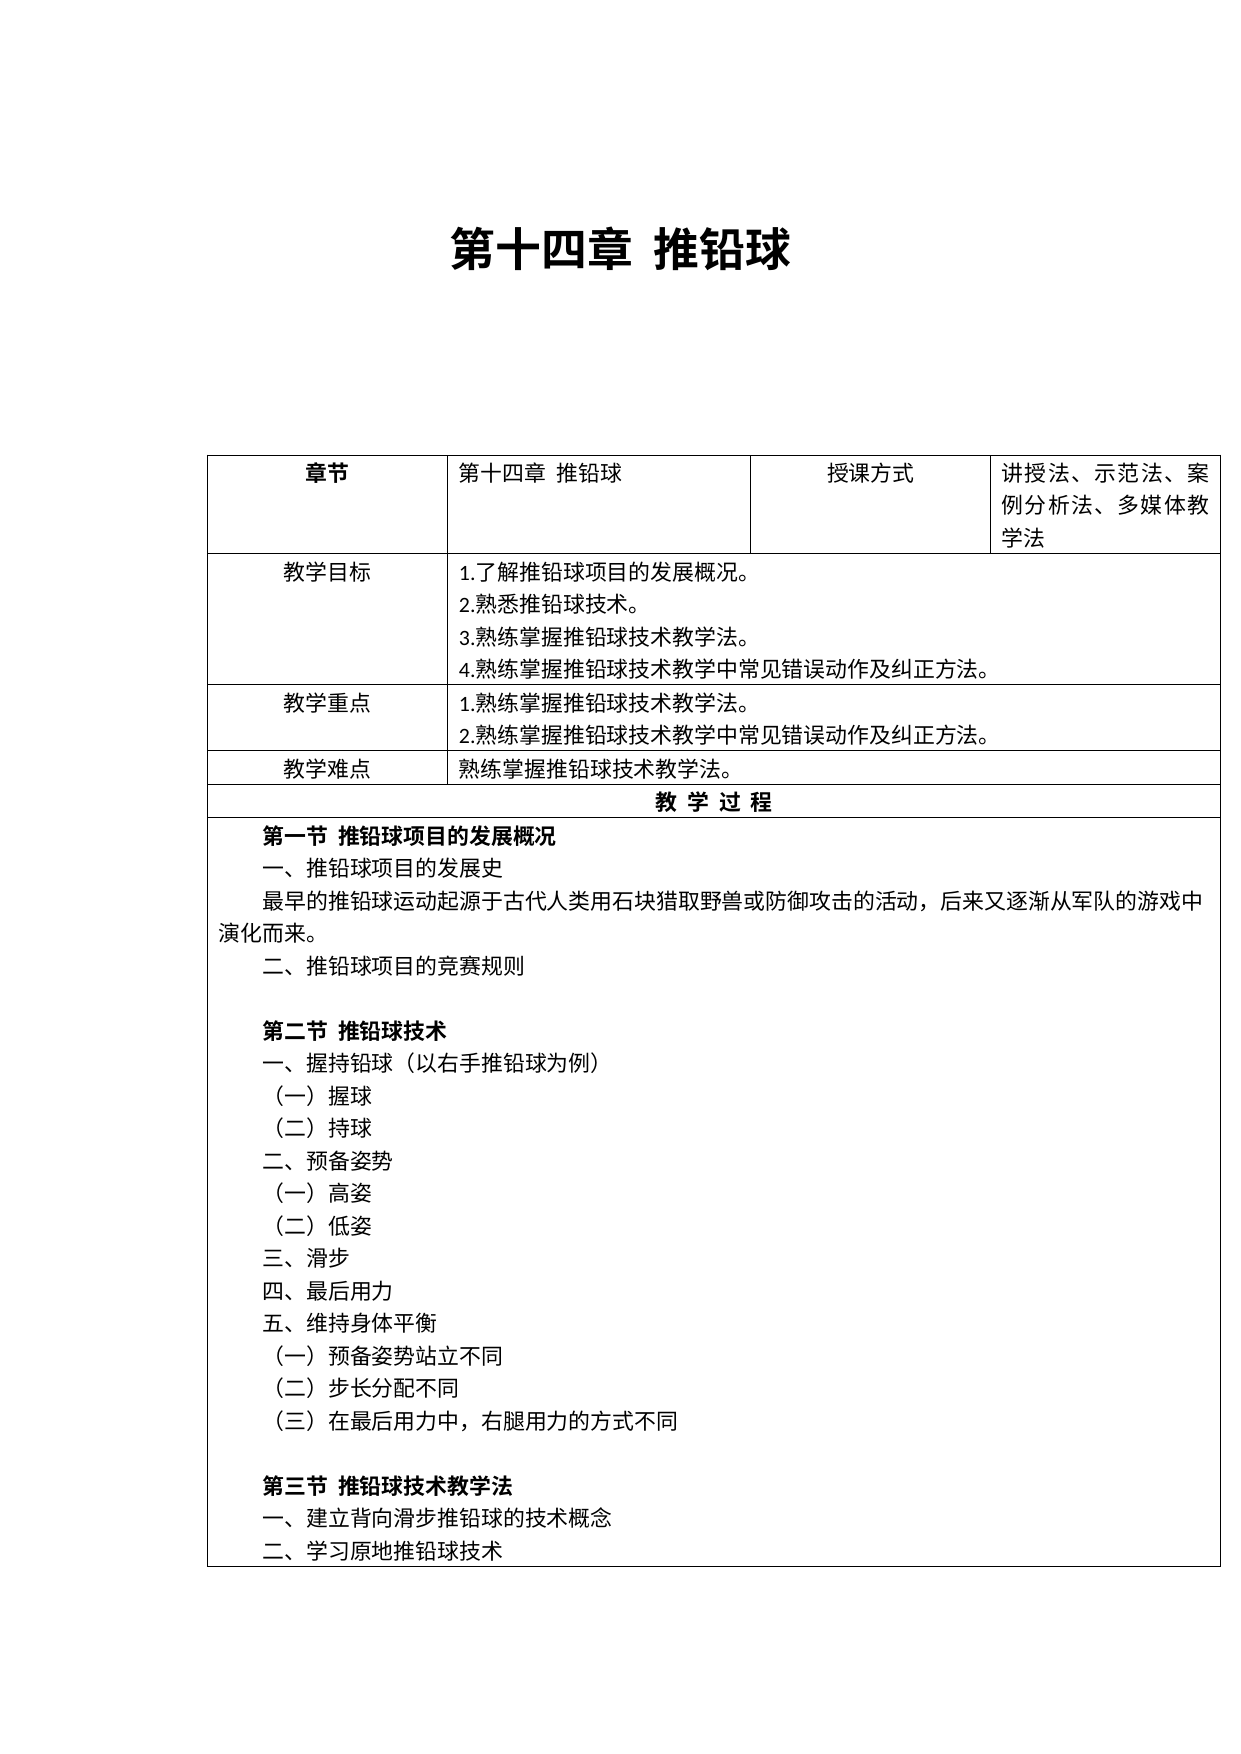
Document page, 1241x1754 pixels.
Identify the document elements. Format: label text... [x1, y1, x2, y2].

table_cell 教 学 过 程 [208, 785, 1220, 817]
table_cell 教学目标 [208, 554, 447, 684]
table_cell 熟练掌握推铅球技术教学法。 [448, 751, 1220, 784]
table_header 第十四章 推铅球 [448, 456, 750, 553]
table_cell 教学难点 [208, 751, 447, 784]
subtitle 第十四章 推铅球 [187, 197, 1053, 295]
table_header 授课方式 [751, 456, 990, 553]
table_cell 1.了解推铅球项目的发展概况。 2.熟悉推铅球技术。 3.熟练掌握推铅球技术教学法。 4.熟练掌握推铅球技术教学中常见错误动作及纠正方法。 [448, 554, 1220, 684]
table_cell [208, 818, 1220, 1566]
table_cell 1.熟练掌握推铅球技术教学法。 2.熟练掌握推铅球技术教学中常见错误动作及纠正方法。 [448, 685, 1220, 750]
table_header 章节 [208, 456, 447, 553]
table_header 讲授法、示范法、案例分析法、多媒体教学法 [991, 456, 1220, 553]
table_cell 教学重点 [208, 685, 447, 750]
